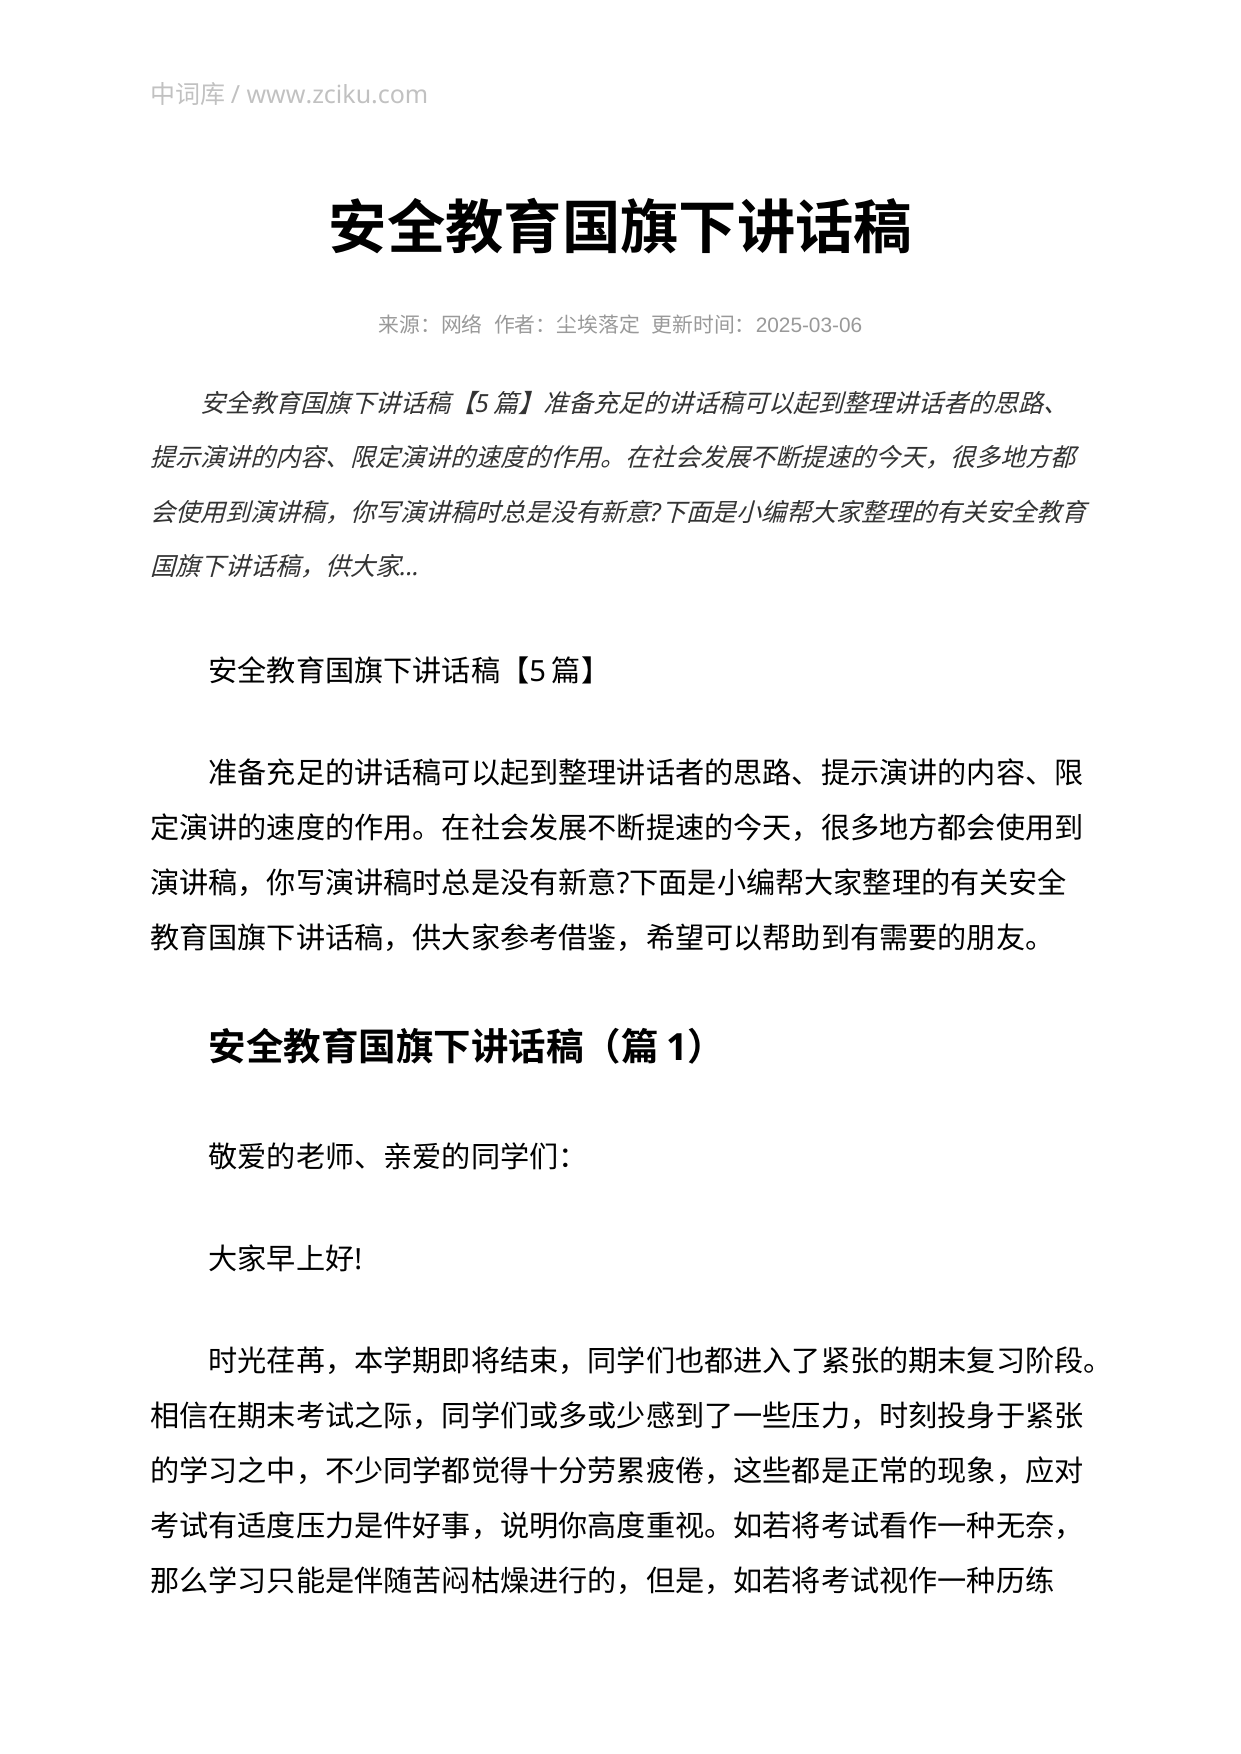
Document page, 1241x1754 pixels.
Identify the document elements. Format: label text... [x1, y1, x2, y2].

text 准备充足的讲话稿可以起到整理讲话者的思路、提示演讲的内容、限定演讲的速度的作用。在社会发展不断提速的今天，很多地方都会使用到演讲稿，你写演讲稿时总是没有新意?下面是小编帮大家整理的有关安全教育国旗下讲话稿，供大家参考借鉴，希望可以帮助到有需要的朋友。 [150, 750, 1090, 957]
text 安全教育国旗下讲话稿（篇1） [150, 1016, 1090, 1071]
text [150, 1338, 1090, 1599]
text 安全教育国旗下讲话稿【5篇】准备充足的讲话稿可以起到整理讲话者的思路、提示演讲的内容、限定演讲的速度的作用。在社会发展不断提速的今天，很多地方都会使用到演讲稿，你写演讲稿时总是没有新意?下面是小编帮大家整理的有关安全教育国旗下讲话稿，供大家... [150, 383, 1090, 583]
text 大家早上好! [150, 1236, 1090, 1278]
text 敬爱的老师、亲爱的同学们： [150, 1134, 1090, 1176]
subtitle 安全教育国旗下讲话稿 [150, 181, 1090, 266]
text 来源：网络 作者：尘埃落定 更新时间：2025-03-06 [150, 313, 1090, 337]
text 安全教育国旗下讲话稿【5篇】 [150, 648, 1090, 690]
